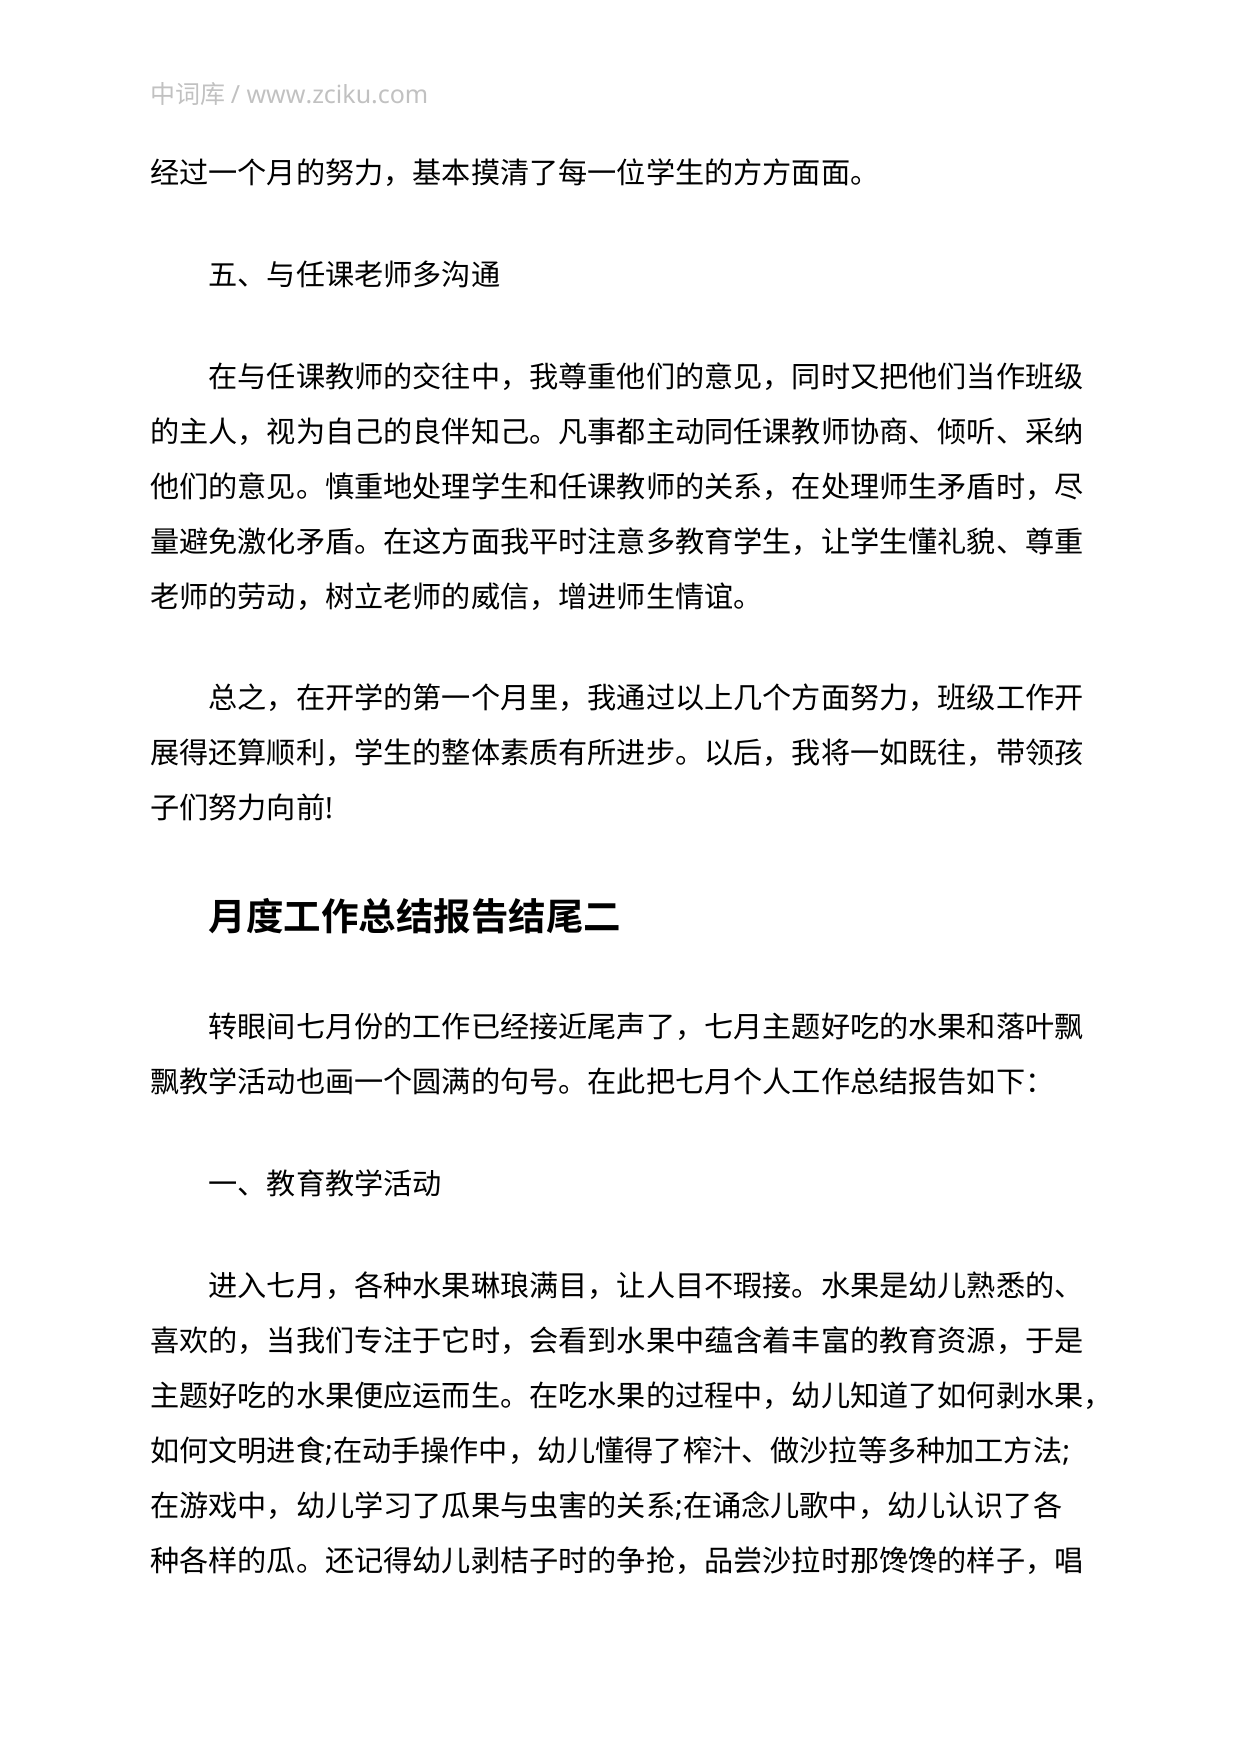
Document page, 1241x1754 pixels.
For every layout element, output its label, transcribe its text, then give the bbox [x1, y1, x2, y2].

text 月度工作总结报告结尾二 [150, 887, 1090, 941]
text 总之，在开学的第一个月里，我通过以上几个方面努力，班级工作开展得还算顺利，学生的整体素质有所进步。以后，我将一如既往，带领孩子们努力向前! [150, 675, 1090, 827]
text 转眼间七月份的工作已经接近尾声了，七月主题好吃的水果和落叶飘飘教学活动也画一个圆满的句号。在此把七月个人工作总结报告如下： [150, 1004, 1090, 1101]
text 在与任课教师的交往中，我尊重他们的意见，同时又把他们当作班级的主人，视为自己的良伴知己。凡事都主动同任课教师协商、倾听、采纳他们的意见。慎重地处理学生和任课教师的关系，在处理师生矛盾时，尽量避免激化矛盾。在这方面我平时注意多教育学生，让学生懂礼貌、尊重老师的劳动，树立老师的威信，增进师生情谊。 [150, 353, 1090, 615]
text 一、教育教学活动 [150, 1161, 1090, 1203]
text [150, 150, 1090, 192]
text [150, 1262, 1090, 1579]
text 五、与任课老师多沟通 [150, 252, 1090, 294]
